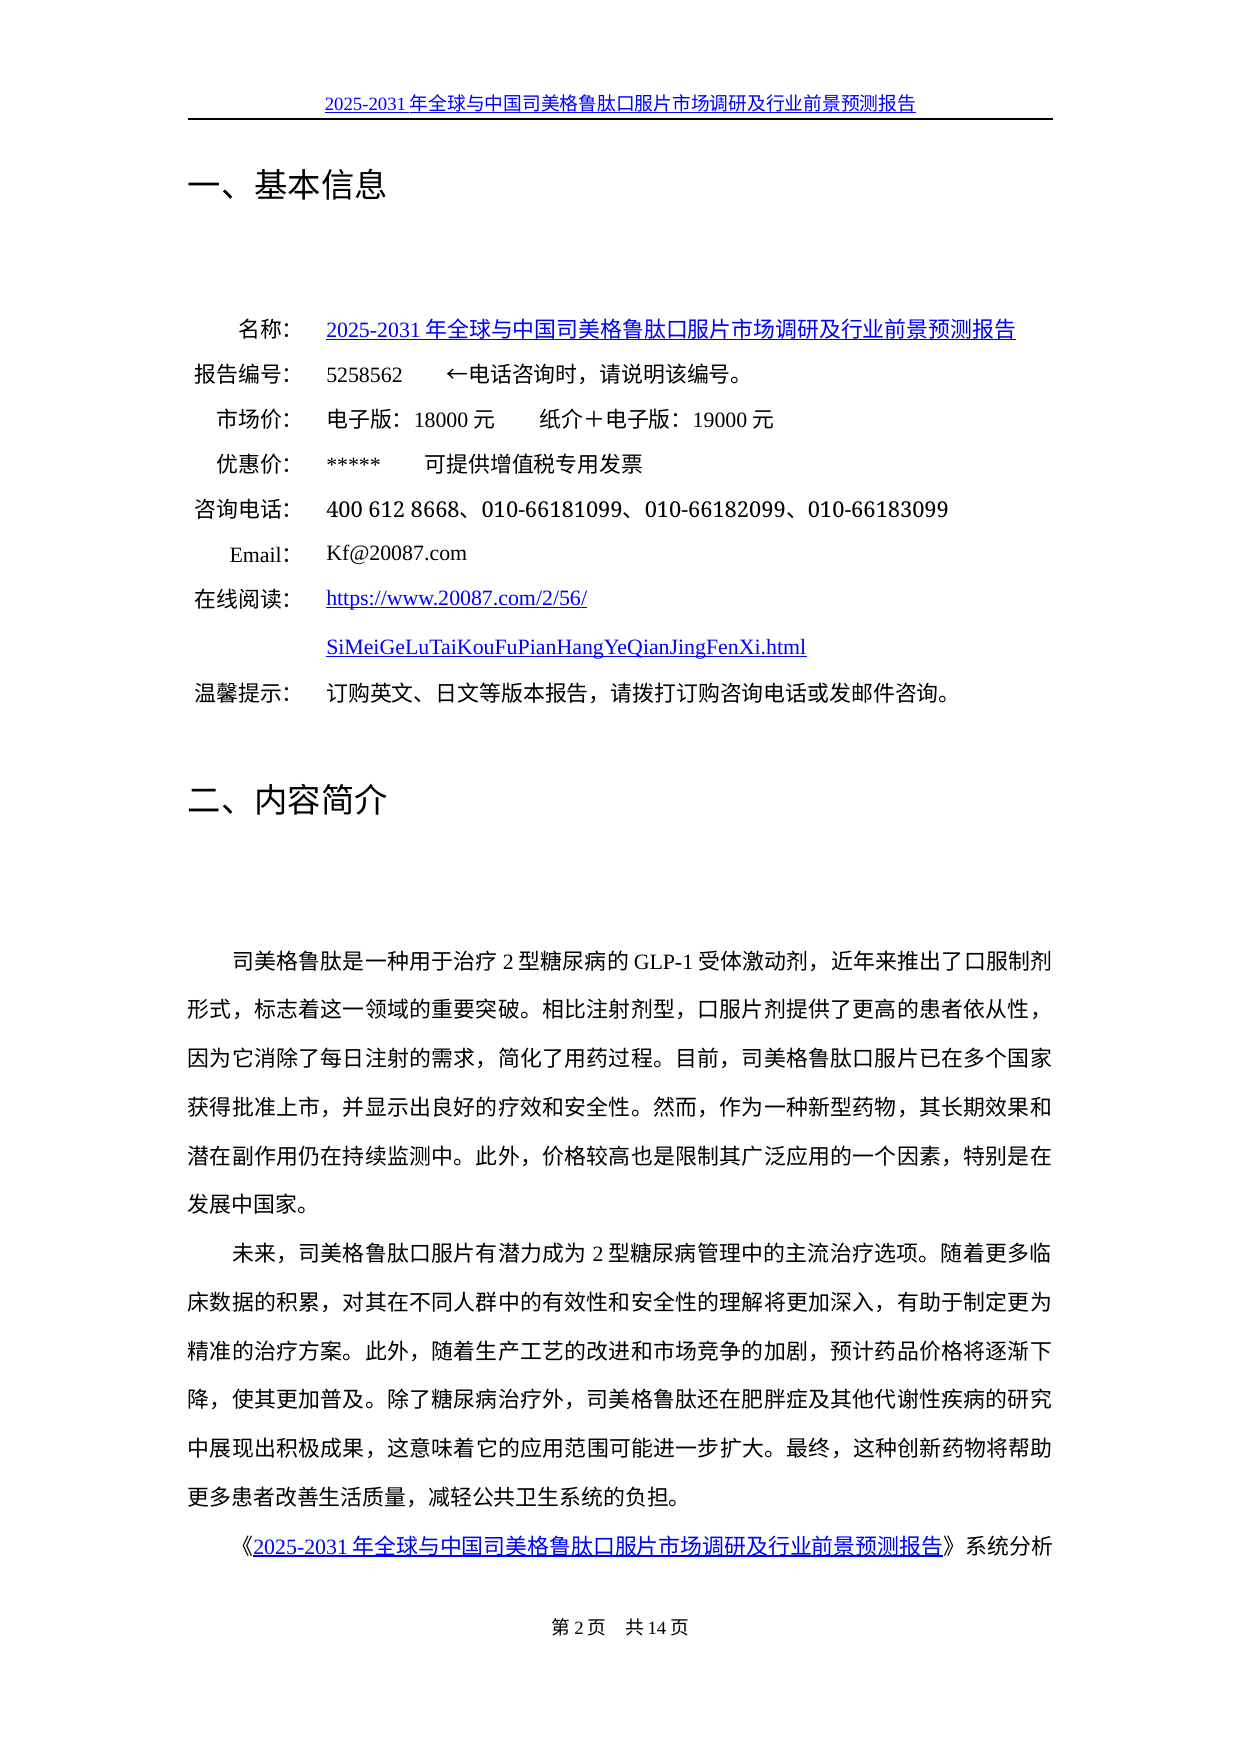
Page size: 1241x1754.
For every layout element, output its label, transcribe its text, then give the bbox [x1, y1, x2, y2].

table_header 名称： [167, 312, 315, 357]
table_cell 5258562 ←电话咨询时，请说明该编号。 [315, 357, 1073, 402]
title 二、内容简介 [187, 766, 1053, 831]
table_cell 咨询电话： [167, 492, 315, 537]
table_header 2025-2031年全球与中国司美格鲁肽口服片市场调研及行业前景预测报告 [315, 312, 1073, 357]
table_cell 报告编号： [167, 357, 315, 402]
table_cell [315, 582, 1073, 675]
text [187, 943, 1053, 1561]
table_cell ***** 可提供增值税专用发票 [315, 447, 1073, 492]
table_cell 订购英文、日文等版本报告，请拨打订购咨询电话或发邮件咨询。 [315, 675, 1073, 720]
table_cell 在线阅读： [167, 582, 315, 675]
table_cell 市场价： [167, 402, 315, 447]
table_cell Kf@20087.com [315, 537, 1073, 582]
table_cell 优惠价： [167, 447, 315, 492]
table_cell 电子版：18000 元 纸介＋电子版：19000 元 [315, 402, 1073, 447]
title 一、基本信息 [187, 150, 1053, 215]
table_cell 400 612 8668、010-66181099、010-66182099、010-66183099 [315, 492, 1073, 537]
table_cell Email： [167, 537, 315, 582]
table_cell 温馨提示： [167, 675, 315, 720]
